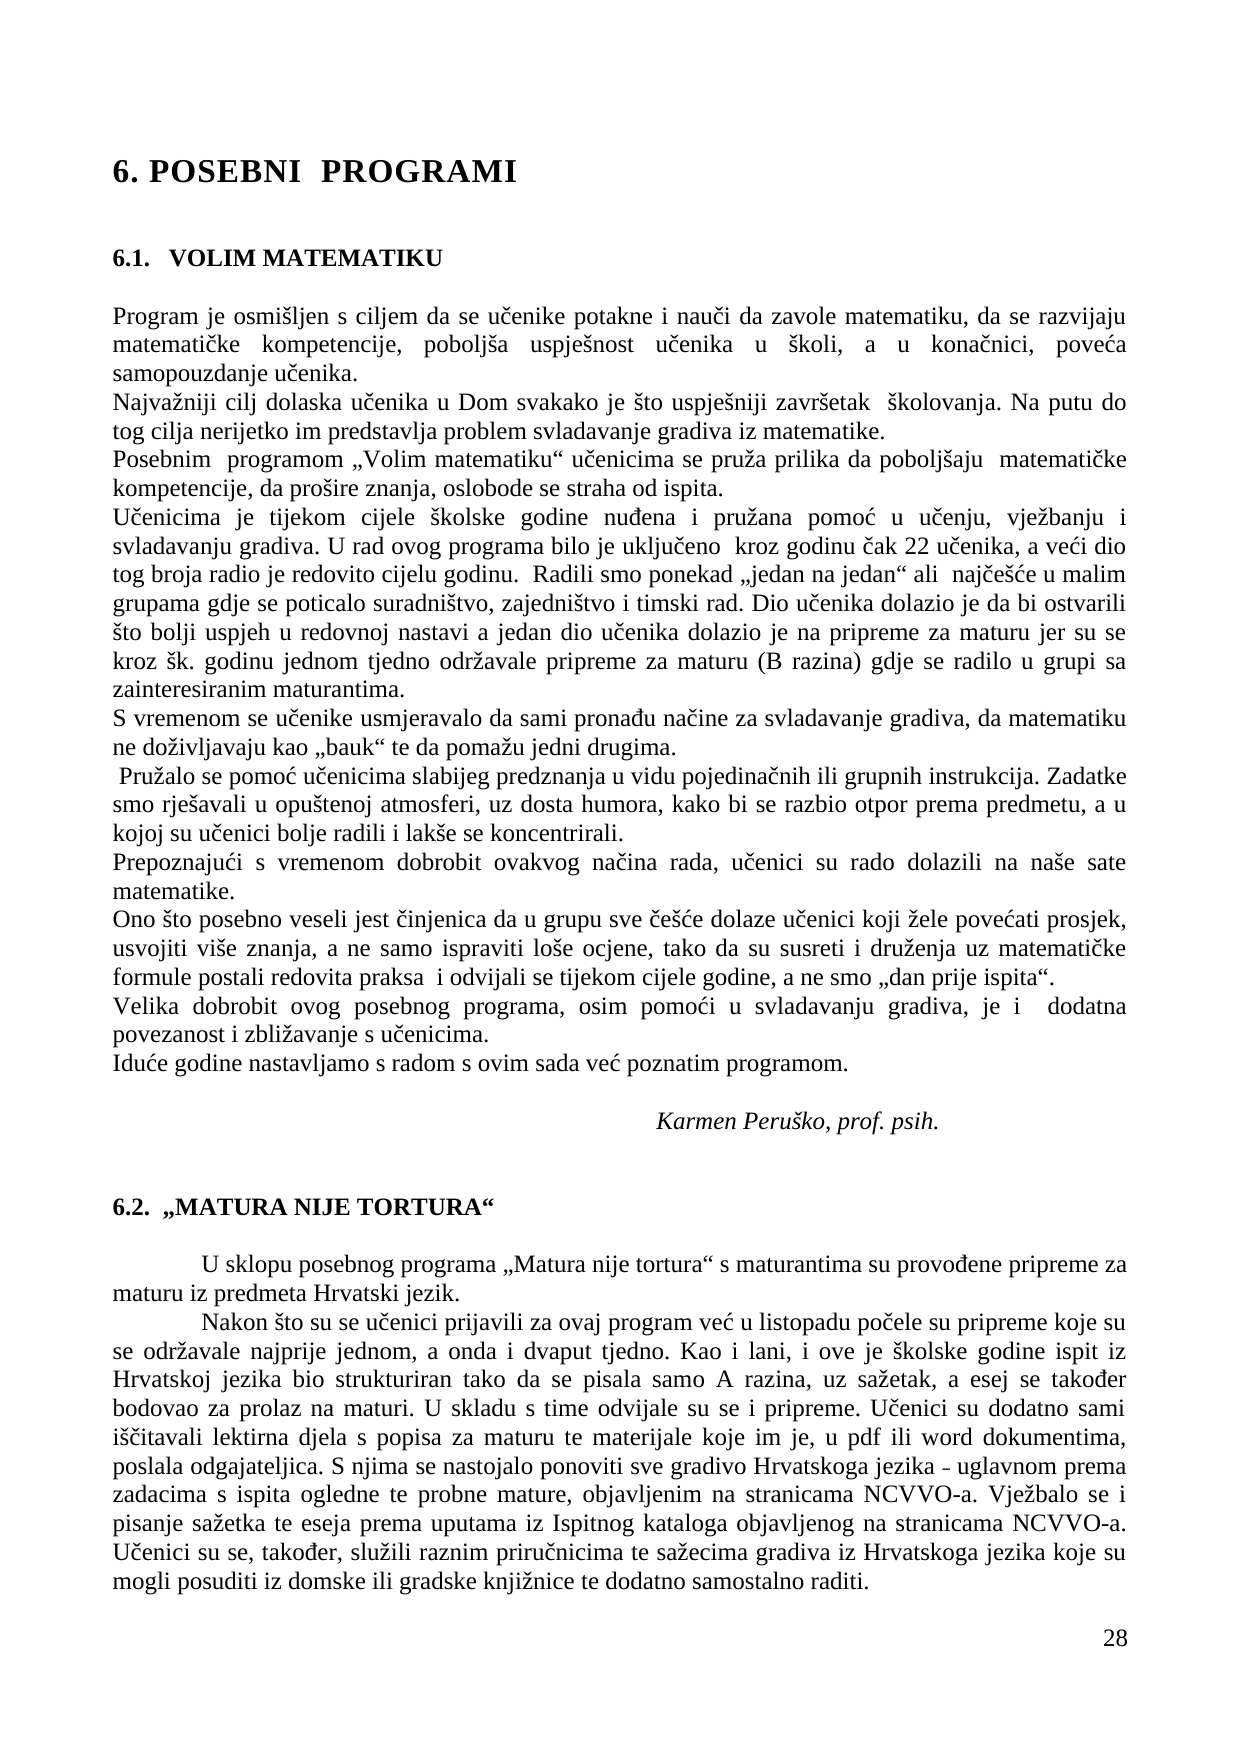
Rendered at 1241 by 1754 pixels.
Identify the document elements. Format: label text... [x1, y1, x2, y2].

text Karmen Peruško, prof. psih. [112, 1106, 1128, 1134]
text Prepoznajući s vremenom dobrobit ovakvog načina rada, učenici su rado dolazili na naše sate matematike. [112, 847, 1128, 904]
text Iduće godine nastavljamo s radom s ovim sada već poznatim programom. [112, 1048, 1128, 1077]
text S vremenom se učenike usmjeravalo da sami pronađu načine za svladavanje gradiva, da matematiku ne doživljavaju kao „bauk“ te da pomažu jedni drugima. [112, 703, 1128, 761]
text 6.2. „MATURA NIJE TORTURA“ [112, 1192, 1128, 1221]
text Najvažniji cilj dolaska učenika u Dom svakako je što uspješniji završetak školovanja. Na putu do tog cilja nerijetko im predstavlja problem svladavanje gradiva iz matematike. [112, 387, 1128, 444]
text Učenicima je tijekom cijele školske godine nuđena i pružana pomoć u učenju, vježbanju i svladavanju gradiva. U rad ovog programa bilo je uključeno kroz godinu čak 22 učenika, a veći dio tog broja radio je redovito cijelu godinu. Radili smo ponekad „jedan na jedan“ ali najčešće u malim grupama gdje se poticalo suradništvo, zajedništvo i timski rad. Dio učenika dolazio je da bi ostvarili što bolji uspjeh u redovnoj nastavi a jedan dio učenika dolazio je na pripreme za maturu jer su se kroz šk. godinu jednom tjedno održavale pripreme za maturu (B razina) gdje se radilo u grupi sa zainteresiranim maturantima. [112, 502, 1128, 703]
text Posebnim programom „Volim matematiku“ učenicima se pruža prilika da poboljšaju matematičke kompetencije, da prošire znanja, oslobode se straha od ispita. [112, 444, 1128, 502]
text Nakon što su se učenici prijavili za ovaj program već u listopadu počele su pripreme koje su se održavale najprije jednom, a onda i dvaput tjedno. Kao i lani, i ove je školske godine ispit iz Hrvatskoj jezika bio strukturiran tako da se pisala samo A razina, uz sažetak, a esej se također bodovao za prolaz na maturi. U skladu s time odvijale su se i pripreme. Učenici su dodatno sami iščitavali lektirna djela s popisa za maturu te materijale koje im je, u pdf ili word dokumentima, poslala odgajateljica. S njima se nastojalo ponoviti sve gradivo Hrvatskoga jezika ˗ uglavnom prema zadacima s ispita ogledne te probne mature, objavljenim na stranicama NCVVO-a. Vježbalo se i pisanje sažetka te eseja prema uputama iz Ispitnog kataloga objavljenog na stranicama NCVVO-a. Učenici su se, također, služili raznim priručnicima te sažecima gradiva iz Hrvatskoga jezika koje su mogli posuditi iz domske ili gradske knjižnice te dodatno samostalno raditi. [112, 1307, 1128, 1594]
text 6.1. VOLIM MATEMATIKU [112, 243, 1128, 272]
text U sklopu posebnog programa „Matura nije tortura“ s maturantima su provođene pripreme za maturu iz predmeta Hrvatski jezik. [112, 1249, 1128, 1307]
text Ono što posebno veseli jest činjenica da u grupu sve češće dolaze učenici koji žele povećati prosjek, usvojiti više znanja, a ne samo ispraviti loše ocjene, tako da su susreti i druženja uz matematičke formule postali redovita praksa i odvijali se tijekom cijele godine, a ne smo „dan prije ispita“. [112, 904, 1128, 991]
text Pružalo se pomoć učenicima slabijeg predznanja u vidu pojedinačnih ili grupnih instrukcija. Zadatke smo rješavali u opuštenoj atmosferi, uz dosta humora, kako bi se razbio otpor prema predmetu, a u kojoj su učenici bolje radili i lakše se koncentrirali. [112, 761, 1128, 847]
subtitle 6. POSEBNI PROGRAMI [112, 151, 1128, 189]
text Program je osmišljen s ciljem da se učenike potakne i nauči da zavole matematiku, da se razvijaju matematičke kompetencije, poboljša uspješnost učenika u školi, a u konačnici, poveća samopouzdanje učenika. [112, 301, 1128, 387]
text Velika dobrobit ovog posebnog programa, osim pomoći u svladavanju gradiva, je i dodatna povezanost i zbližavanje s učenicima. [112, 991, 1128, 1048]
